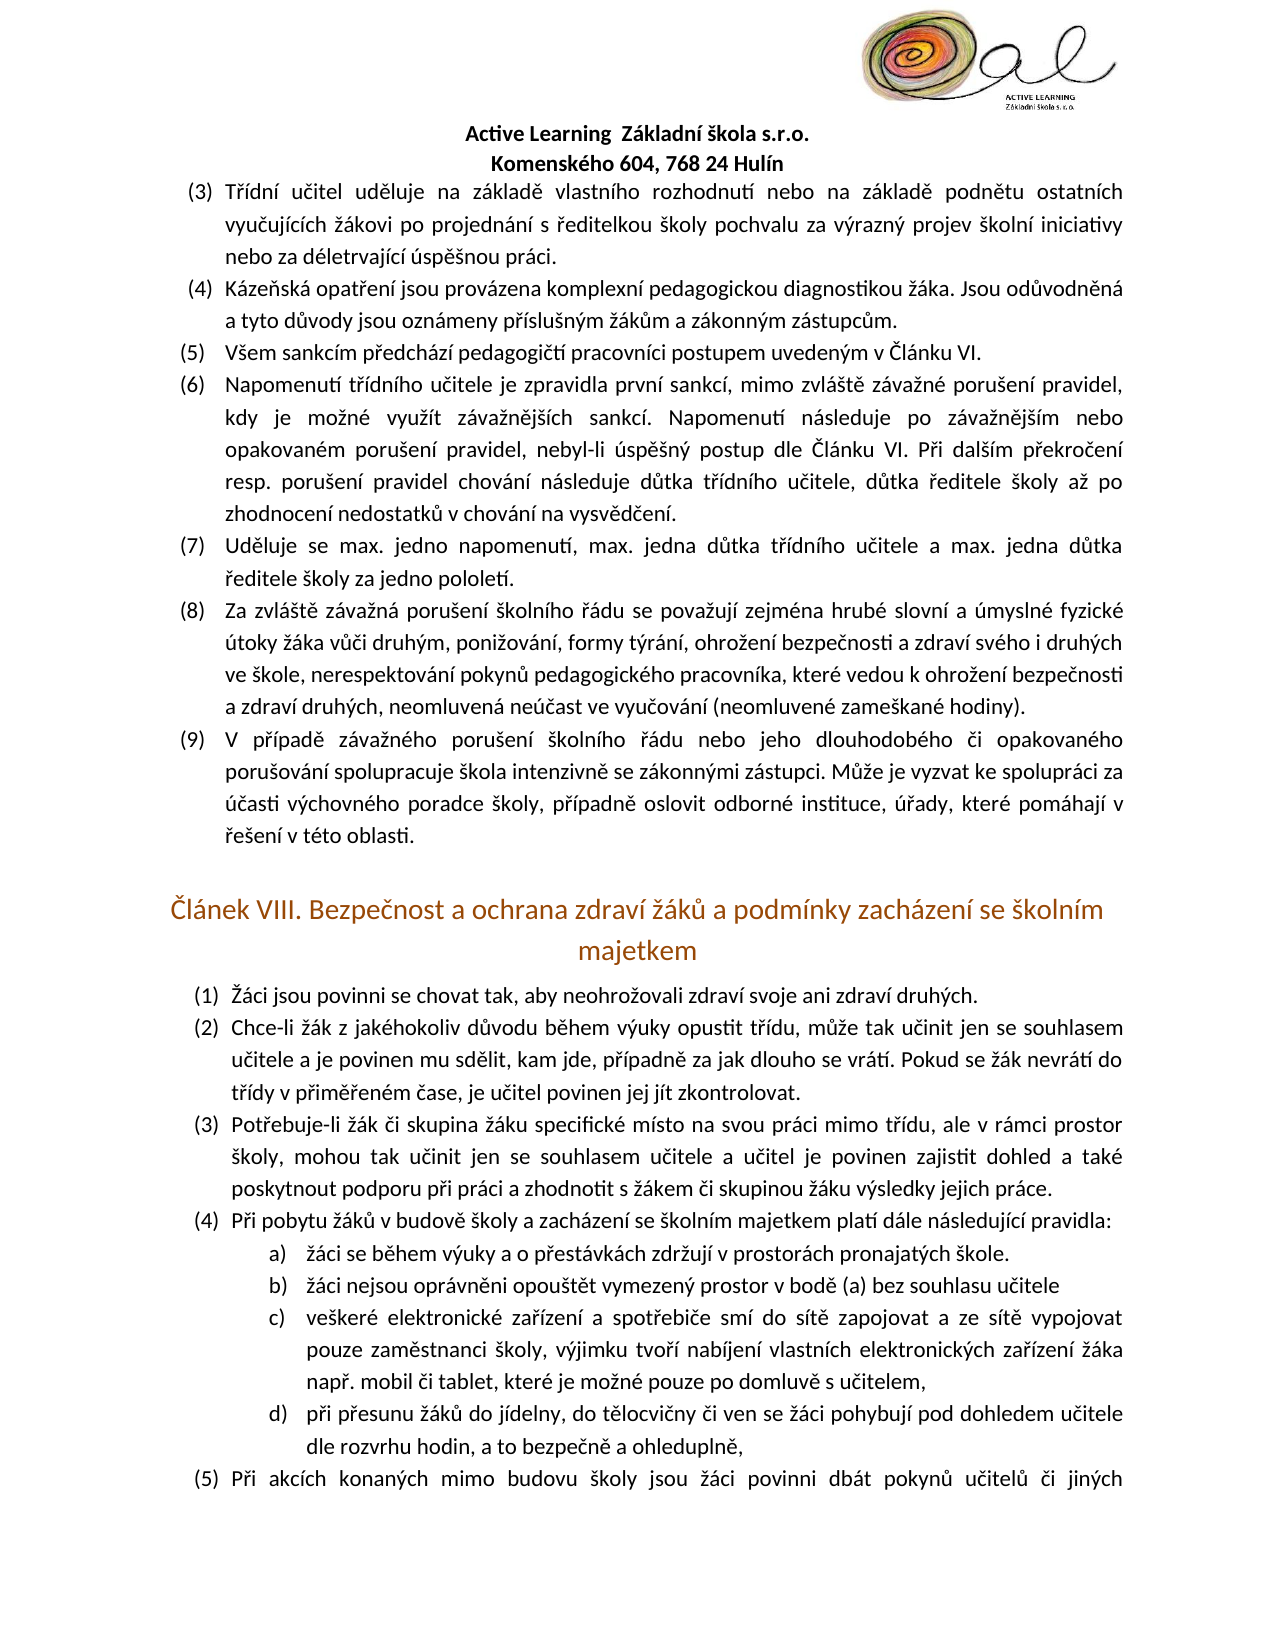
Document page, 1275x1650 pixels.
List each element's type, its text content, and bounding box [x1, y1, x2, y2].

list Kázeňská opatření jsou provázena komplexní pedagogickou diagnostikou žáka. Jsou odůvodněná a tyto důvody jsou oznámeny příslušným žákům a zákonným zástupcům. [187, 274, 1125, 334]
picture [855, 0, 1125, 118]
list žáci se během výuky a o přestávkách zdržují v prostorách pronajatých škole. [269, 1239, 1125, 1267]
list V případě závažného porušení školního řádu nebo jeho dlouhodobého či opakovaného porušování spolupracuje škola intenzivně se zákonnými zástupci. Může je vyzvat ke spolupráci za účasti výchovného poradce školy, případně oslovit odborné instituce, úřady, které pomáhají v řešení v této oblasti. [179, 725, 1125, 849]
list Chce-li žák z jakéhokoliv důvodu během výuky opustit třídu, může tak učinit jen se souhlasem učitele a je povinen mu sdělit, kam jde, případně za jak dlouho se vrátí. Pokud se žák nevrátí do třídy v přiměřeném čase, je učitel povinen jej jít zkontrolovat. [194, 1013, 1125, 1106]
list Za zvláště závažná porušení školního řádu se považují zejména hrubé slovní a úmyslné fyzické útoky žáka vůči druhým, ponižování, formy týrání, ohrožení bezpečnosti a zdraví svého i druhých ve škole, nerespektování pokynů pedagogického pracovníka, které vedou k ohrožení bezpečnosti a zdraví druhých, neomluvená neúčast ve vyučování (neomluvené zameškané hodiny). [179, 596, 1125, 721]
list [194, 1464, 1125, 1492]
list veškeré elektronické zařízení a spotřebiče smí do sítě zapojovat a ze sítě vypojovat pouze zaměstnanci školy, výjimku tvoří nabíjení vlastních elektronických zařízení žáka např. mobil či tablet, které je možné pouze po domluvě s učitelem, [269, 1303, 1125, 1395]
list při přesunu žáků do jídelny, do tělocvičny či ven se žáci pohybují pod dohledem učitele dle rozvrhu hodin, a to bezpečně a ohleduplně, [269, 1399, 1125, 1460]
subtitle Článek VIII. Bezpečnost a ochrana zdraví žáků a podmínky zacházení se školním majetkem [150, 891, 1125, 967]
list Uděluje se max. jedno napomenutí, max. jedna důtka třídního učitele a max. jedna důtka ředitele školy za jedno pololetí. [179, 532, 1125, 592]
list Třídní učitel uděluje na základě vlastního rozhodnutí nebo na základě podnětu ostatních vyučujících žákovi po projednání s ředitelkou školy pochvalu za výrazný projev školní iniciativy nebo za déletrvající úspěšnou práci. [187, 177, 1125, 270]
list Všem sankcím předchází pedagogičtí pracovníci postupem uvedeným v Článku VI. [179, 338, 1125, 366]
list žáci nejsou oprávněni opouštět vymezený prostor v bodě (a) bez souhlasu učitele [269, 1271, 1125, 1299]
list Žáci jsou povinni se chovat tak, aby neohrožovali zdraví svoje ani zdraví druhých. [194, 981, 1125, 1009]
list Napomenutí třídního učitele je zpravidla první sankcí, mimo zvláště závažné porušení pravidel, kdy je možné využít závažnějších sankcí. Napomenutí následuje po závažnějším nebo opakovaném porušení pravidel, nebyl-li úspěšný postup dle Článku VI. Při dalším překročení resp. porušení pravidel chování následuje důtka třídního učitele, důtka ředitele školy až po zhodnocení nedostatků v chování na vysvědčení. [179, 371, 1125, 527]
list Při pobytu žáků v budově školy a zacházení se školním majetkem platí dále následující pravidla: [194, 1206, 1125, 1234]
list Potřebuje-li žák či skupina žáku specifické místo na svou práci mimo třídu, ale v rámci prostor školy, mohou tak učinit jen se souhlasem učitele a učitel je povinen zajistit dohled a také poskytnout podporu při práci a zhodnotit s žákem či skupinou žáku výsledky jejich práce. [194, 1110, 1125, 1202]
